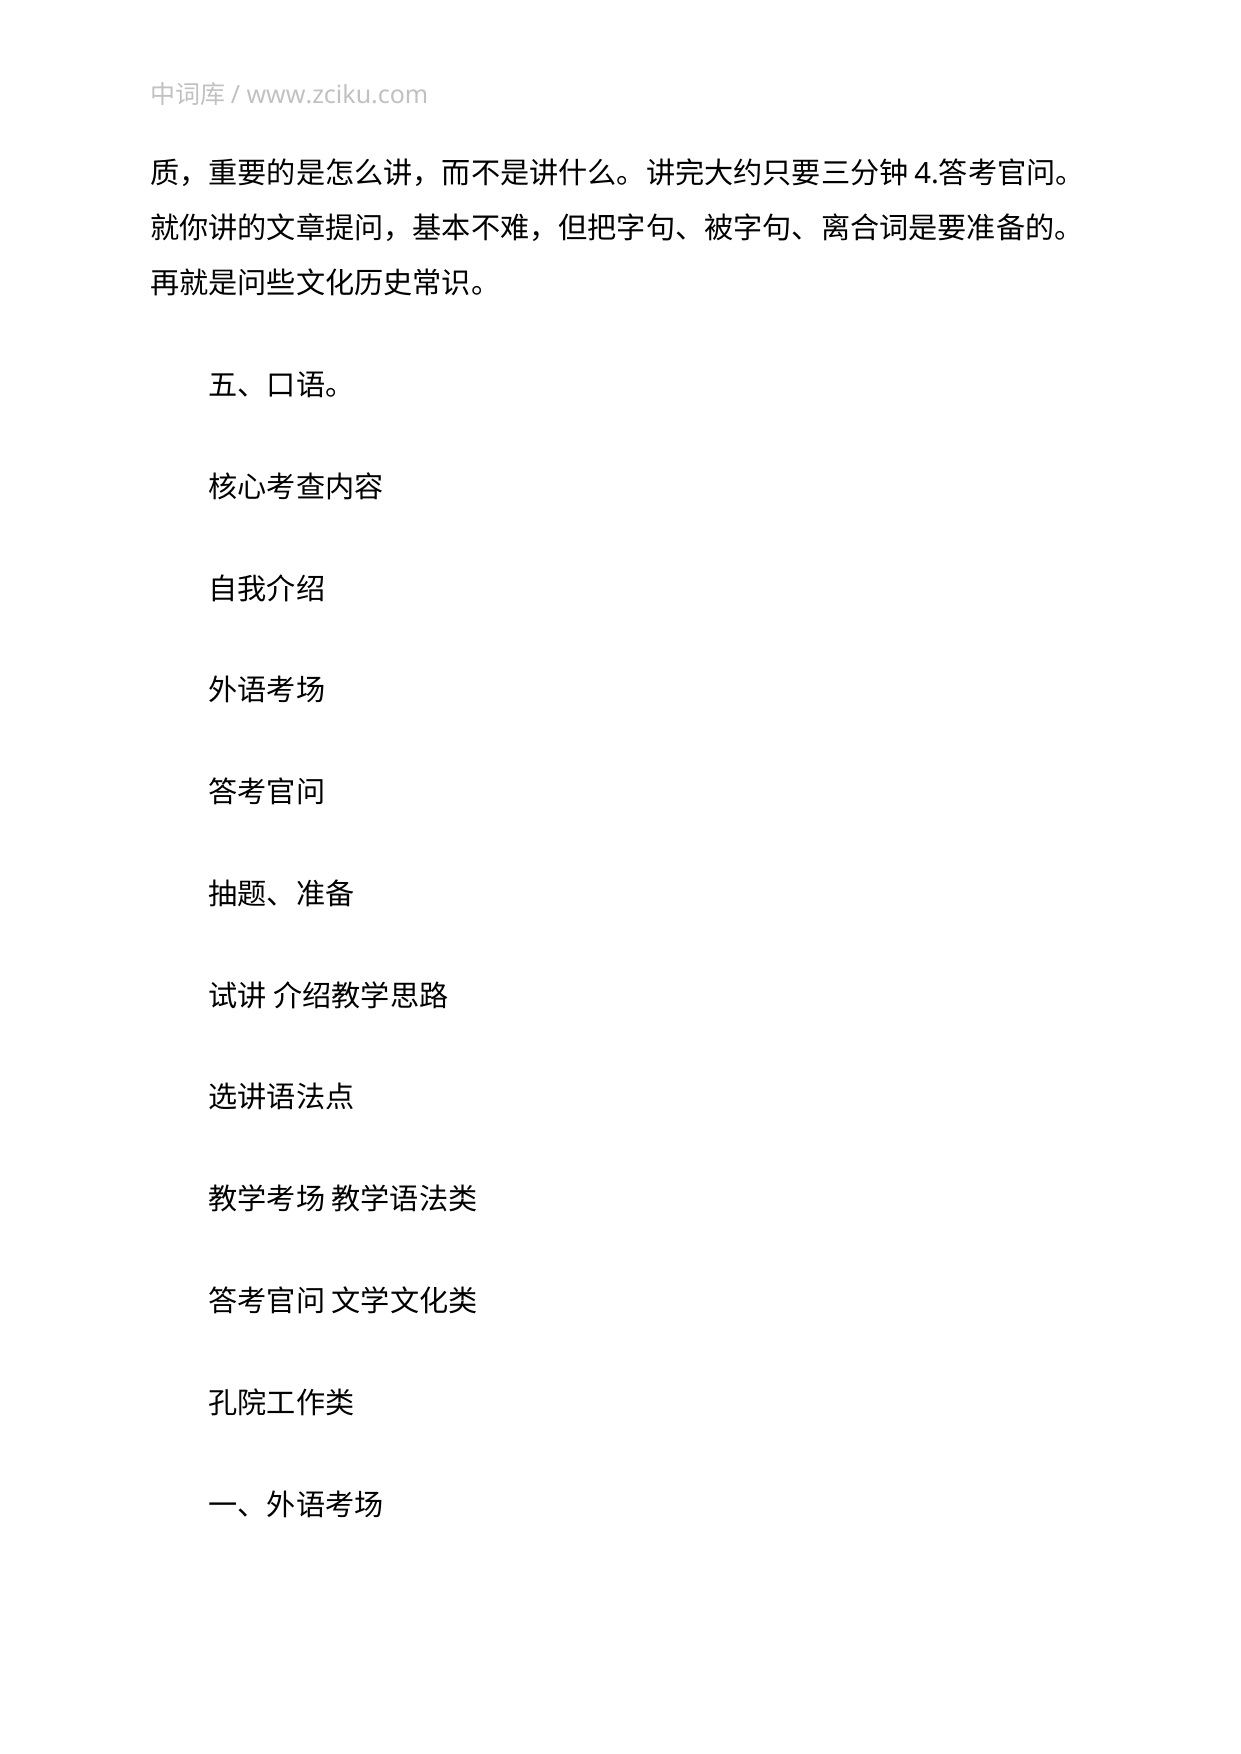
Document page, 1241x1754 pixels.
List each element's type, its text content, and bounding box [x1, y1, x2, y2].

text 教学考场 教学语法类 [150, 1176, 1090, 1218]
text 孔院工作类 [150, 1379, 1090, 1422]
text 答考官问 文学文化类 [150, 1278, 1090, 1320]
text 外语考场 [150, 667, 1090, 709]
text 核心考查内容 [150, 463, 1090, 506]
text 抽题、准备 [150, 871, 1090, 913]
text 选讲语法点 [150, 1074, 1090, 1116]
text 一、外语考场 [150, 1481, 1090, 1523]
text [150, 150, 1090, 302]
text 答考官问 [150, 769, 1090, 811]
text 试讲 介绍教学思路 [150, 972, 1090, 1014]
text 五、口语。 [150, 362, 1090, 404]
text 自我介绍 [150, 565, 1090, 607]
